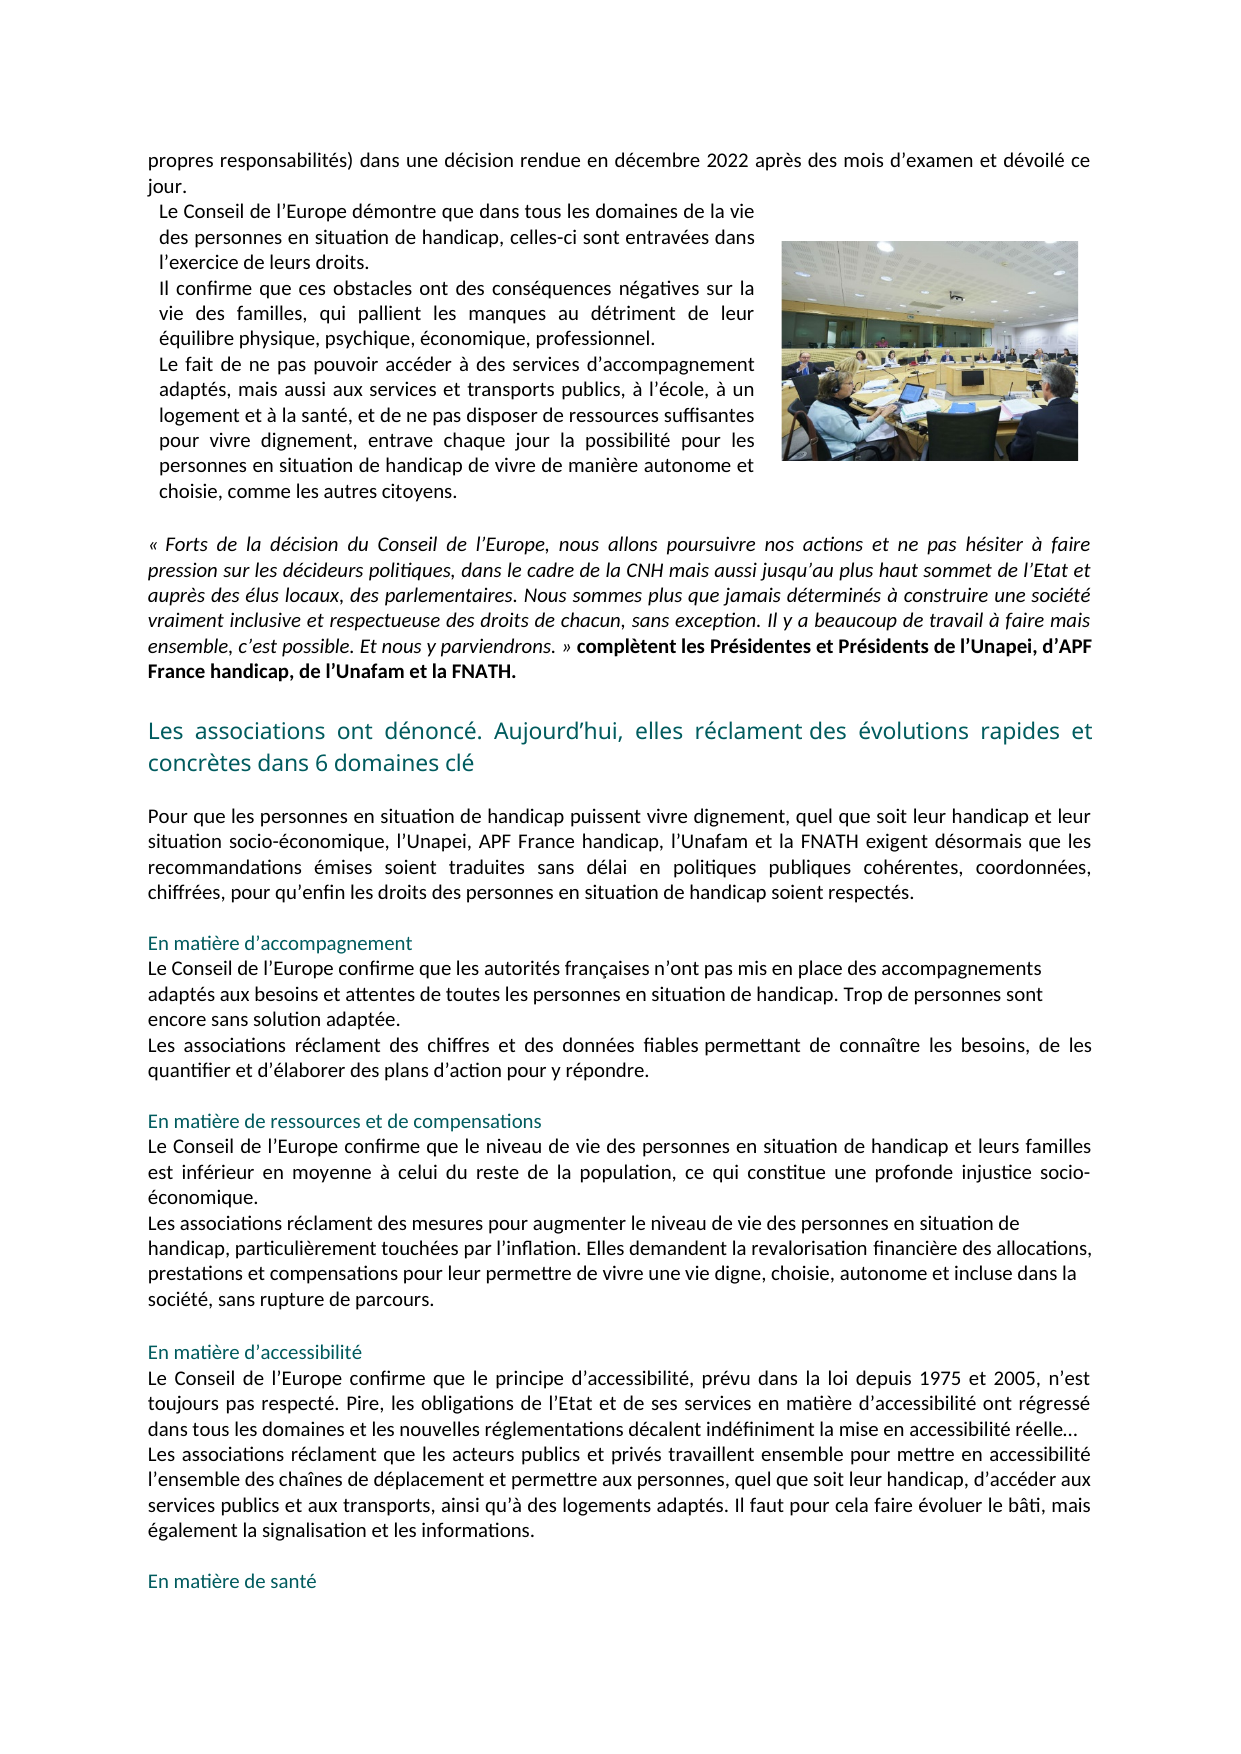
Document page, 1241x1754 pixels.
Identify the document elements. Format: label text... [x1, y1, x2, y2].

text Les associations ont dénoncé. Aujourd’hui, elles réclament des évolutions rapides et concrètes dans 6 domaines clé [148, 715, 1093, 778]
text Le Conseil de l’Europe confirme que le niveau de vie des personnes en situation de handicap et leurs familles est inférieur en moyenne à celui du reste de la population, ce qui constitue une profonde injustice socio-économique. [148, 1133, 1093, 1210]
table_header Le Conseil de l’Europe démontre que dans tous les domaines de la vie des personnes en situation de handicap, celles-ci sont entravées dans l’exercice de leurs droits. Il confirme que ces obstacles ont des conséquences négatives sur la vie des familles, qui pallient les manques au détriment de leur équilibre physique, psychique, économique, professionnel. Le fait de ne pas pouvoir accéder à des services d’accompagnement adaptés, mais aussi aux services et transports publics, à l’école, à un logement et à la santé, et de ne pas disposer de ressources suffisantes pour vivre dignement, entrave chaque jour la possibilité pour les personnes en situation de handicap de vivre de manière autonome et choisie, comme les autres citoyens. [148, 199, 767, 503]
text En matière d’accessibilité [148, 1339, 1093, 1365]
text En matière de santé [148, 1568, 1093, 1594]
text Les associations réclament des mesures pour augmenter le niveau de vie des personnes en situation de handicap, particulièrement touchées par l’inflation. Elles demandent la revalorisation financière des allocations, prestations et compensations pour leur permettre de vivre une vie digne, choisie, autonome et incluse dans la société, sans rupture de parcours. [148, 1210, 1093, 1311]
text Les associations réclament des chiffres et des données fiables permettant de connaître les besoins, de les quantifier et d’élaborer des plans d’action pour y répondre. [148, 1032, 1093, 1083]
text En matière de ressources et de compensations [148, 1108, 1093, 1133]
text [148, 148, 1093, 198]
text Pour que les personnes en situation de handicap puissent vivre dignement, quel que soit leur handicap et leur situation socio-économique, l’Unapei, APF France handicap, l’Unafam et la FNATH exigent désormais que les recommandations émises soient traduites sans délai en politiques publiques cohérentes, coordonnées, chiffrées, pour qu’enfin les droits des personnes en situation de handicap soient respectés. [148, 803, 1093, 905]
text Les associations réclament que les acteurs publics et privés travaillent ensemble pour mettre en accessibilité l’ensemble des chaînes de déplacement et permettre aux personnes, quel que soit leur handicap, d’accéder aux services publics et aux transports, ainsi qu’à des logements adaptés. Il faut pour cela faire évoluer le bâti, mais également la signalisation et les informations. [148, 1441, 1093, 1543]
table_header [767, 199, 1093, 503]
text En matière d’accompagnement [148, 930, 1093, 956]
text « Forts de la décision du Conseil de l’Europe, nous allons poursuivre nos actions et ne pas hésiter à faire pression sur les décideurs politiques, dans le cadre de la CNH mais aussi jusqu’au plus haut sommet de l’Etat et auprès des élus locaux, des parlementaires. Nous sommes plus que jamais déterminés à construire une société vraiment inclusive et respectueuse des droits de chacun, sans exception. Il y a beaucoup de travail à faire mais ensemble, c’est possible. Et nous y parviendrons. » complètent les Présidentes et Présidents de l’Unapei, d’APF France handicap, de l’Unafam et la FNATH. [148, 531, 1093, 684]
text Le Conseil de l’Europe confirme que le principe d’accessibilité, prévu dans la loi depuis 1975 et 2005, n’est toujours pas respecté. Pire, les obligations de l’Etat et de ses services en matière d’accessibilité ont régressé dans tous les domaines et les nouvelles réglementations décalent indéfiniment la mise en accessibilité réelle… [148, 1365, 1093, 1441]
picture [781, 241, 1079, 461]
text Le Conseil de l’Europe confirme que les autorités françaises n’ont pas mis en place des accompagnements adaptés aux besoins et attentes de toutes les personnes en situation de handicap. Trop de personnes sont encore sans solution adaptée. [148, 956, 1093, 1032]
